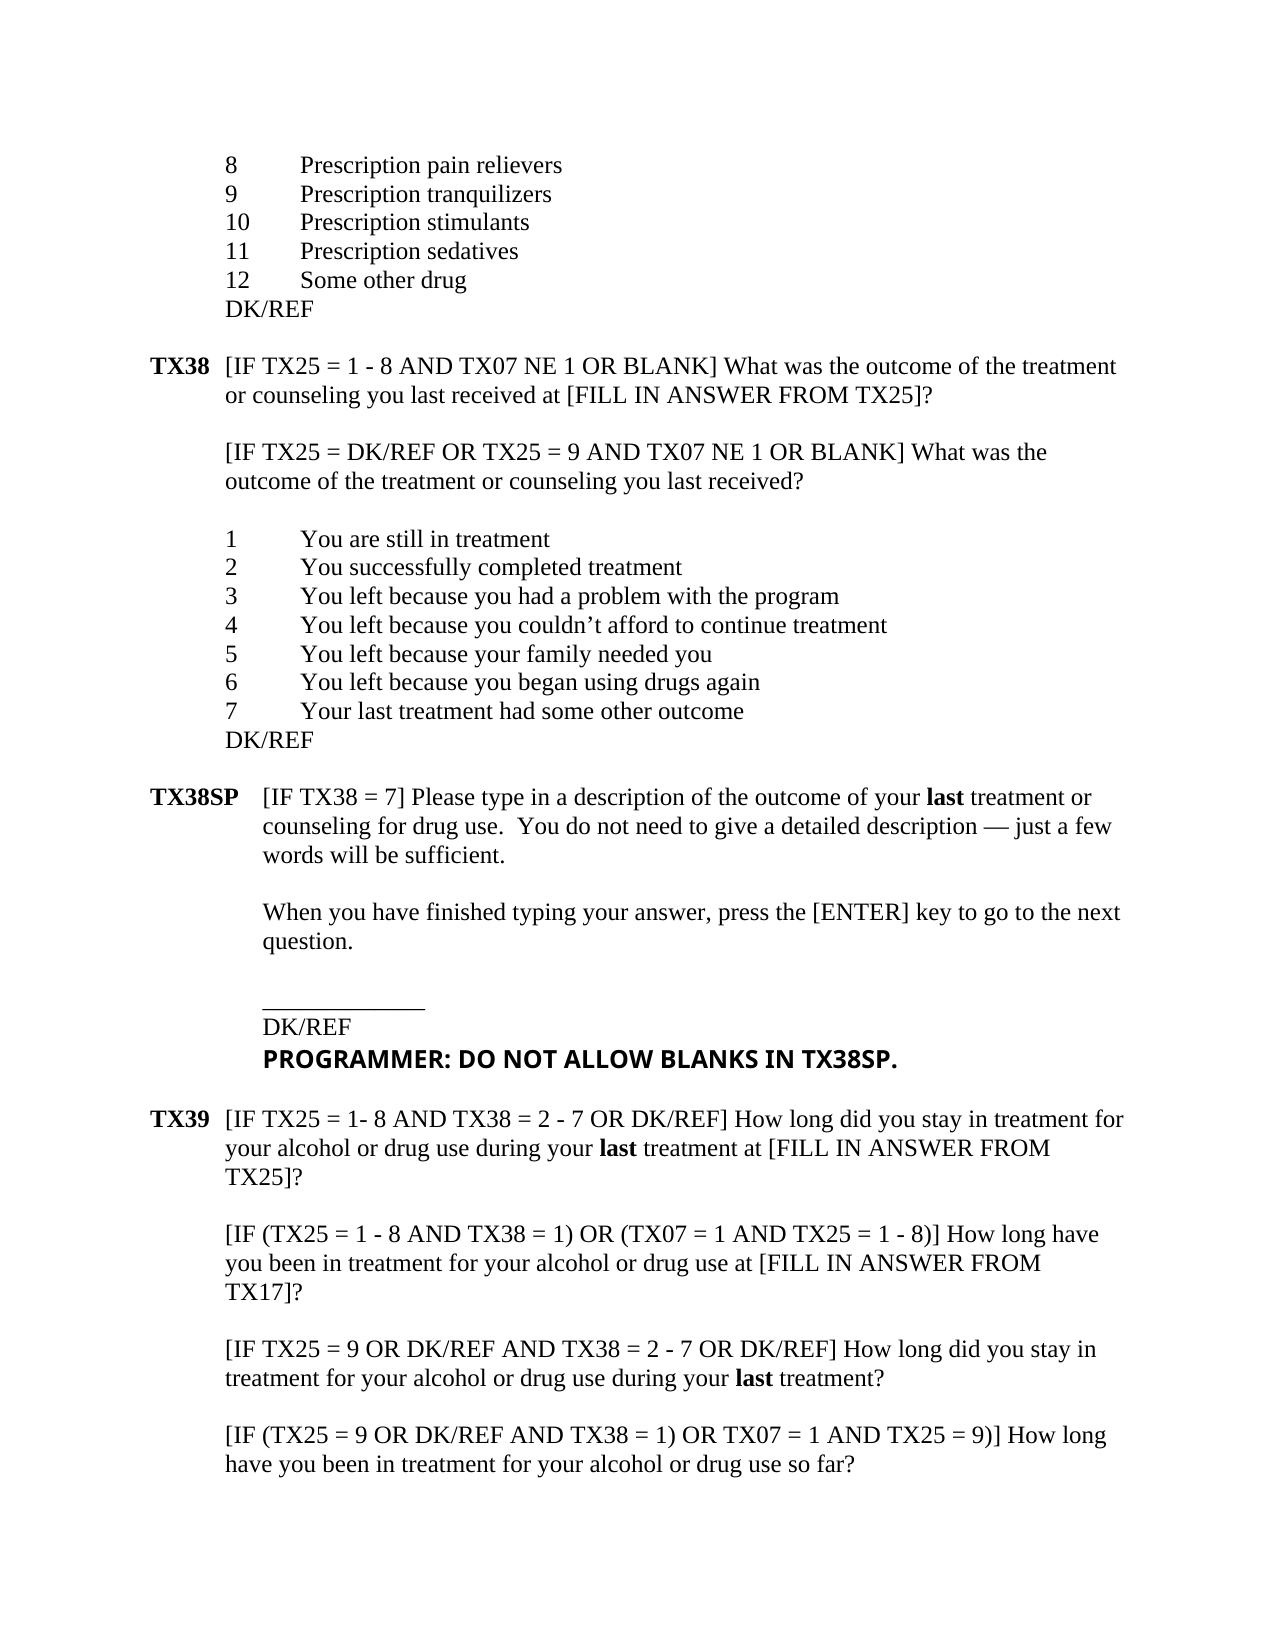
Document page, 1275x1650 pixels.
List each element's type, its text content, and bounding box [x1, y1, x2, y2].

text [IF (TX25 = 9 OR DK/REF AND TX38 = 1) OR TX07 = 1 AND TX25 = 9)] How long have you been in treatment for your alcohol or drug use so far? [225, 1420, 1125, 1478]
list Prescription stimulants [225, 207, 1125, 236]
text When you have finished typing your answer, press the [ENTER] key to go to the next question. [262, 897, 1125, 955]
text [IF TX25 = DK/REF OR TX25 = 9 AND TX07 NE 1 OR BLANK] What was the outcome of the treatment or counseling you last received? [225, 437, 1125, 495]
text TX39 [IF TX25 = 1- 8 AND TX38 = 2 - 7 OR DK/REF] How long did you stay in treatment for your alcohol or drug use during your last treatment at [FILL IN ANSWER FROM TX25]? [150, 1104, 1125, 1190]
text DK/REF [225, 725, 1125, 754]
text [IF (TX25 = 1 - 8 AND TX38 = 1) OR (TX07 = 1 AND TX25 = 1 - 8)] How long have you been in treatment for your alcohol or drug use at [FILL IN ANSWER FROM TX17]? [225, 1219, 1125, 1305]
text TX38 [IF TX25 = 1 - 8 AND TX07 NE 1 OR BLANK] What was the outcome of the treatment or counseling you last received at [FILL IN ANSWER FROM TX25]? [150, 351, 1125, 409]
text 6 You left because you began using drugs again [225, 667, 1125, 696]
text 1 You are still in treatment [225, 524, 1125, 552]
text DK/REF [262, 1012, 1125, 1041]
text TX38SP [IF TX38 = 7] Please type in a description of the outcome of your last treatment or counseling for drug use. You do not need to give a detailed description — just a few words will be sufficient. [150, 782, 1125, 869]
text 2 You successfully completed treatment [225, 552, 1125, 581]
list Prescription sedatives [225, 236, 1125, 265]
list Prescription pain relievers [225, 150, 1125, 179]
text _____________ [262, 984, 1125, 1012]
text 7 Your last treatment had some other outcome [225, 696, 1125, 725]
list Some other drug [225, 265, 1125, 294]
text DK/REF [225, 294, 1125, 322]
text 4 You left because you couldn’t afford to continue treatment [225, 610, 1125, 639]
text [IF TX25 = 9 OR DK/REF AND TX38 = 2 - 7 OR DK/REF] How long did you stay in treatment for your alcohol or drug use during your last treatment? [225, 1334, 1125, 1392]
text 3 You left because you had a problem with the program [225, 581, 1125, 610]
text 5 You left because your family needed you [225, 639, 1125, 667]
text PROGRAMMER: DO NOT ALLOW BLANKS IN TX38SP. [262, 1041, 1125, 1075]
list Prescription tranquilizers [225, 179, 1125, 207]
